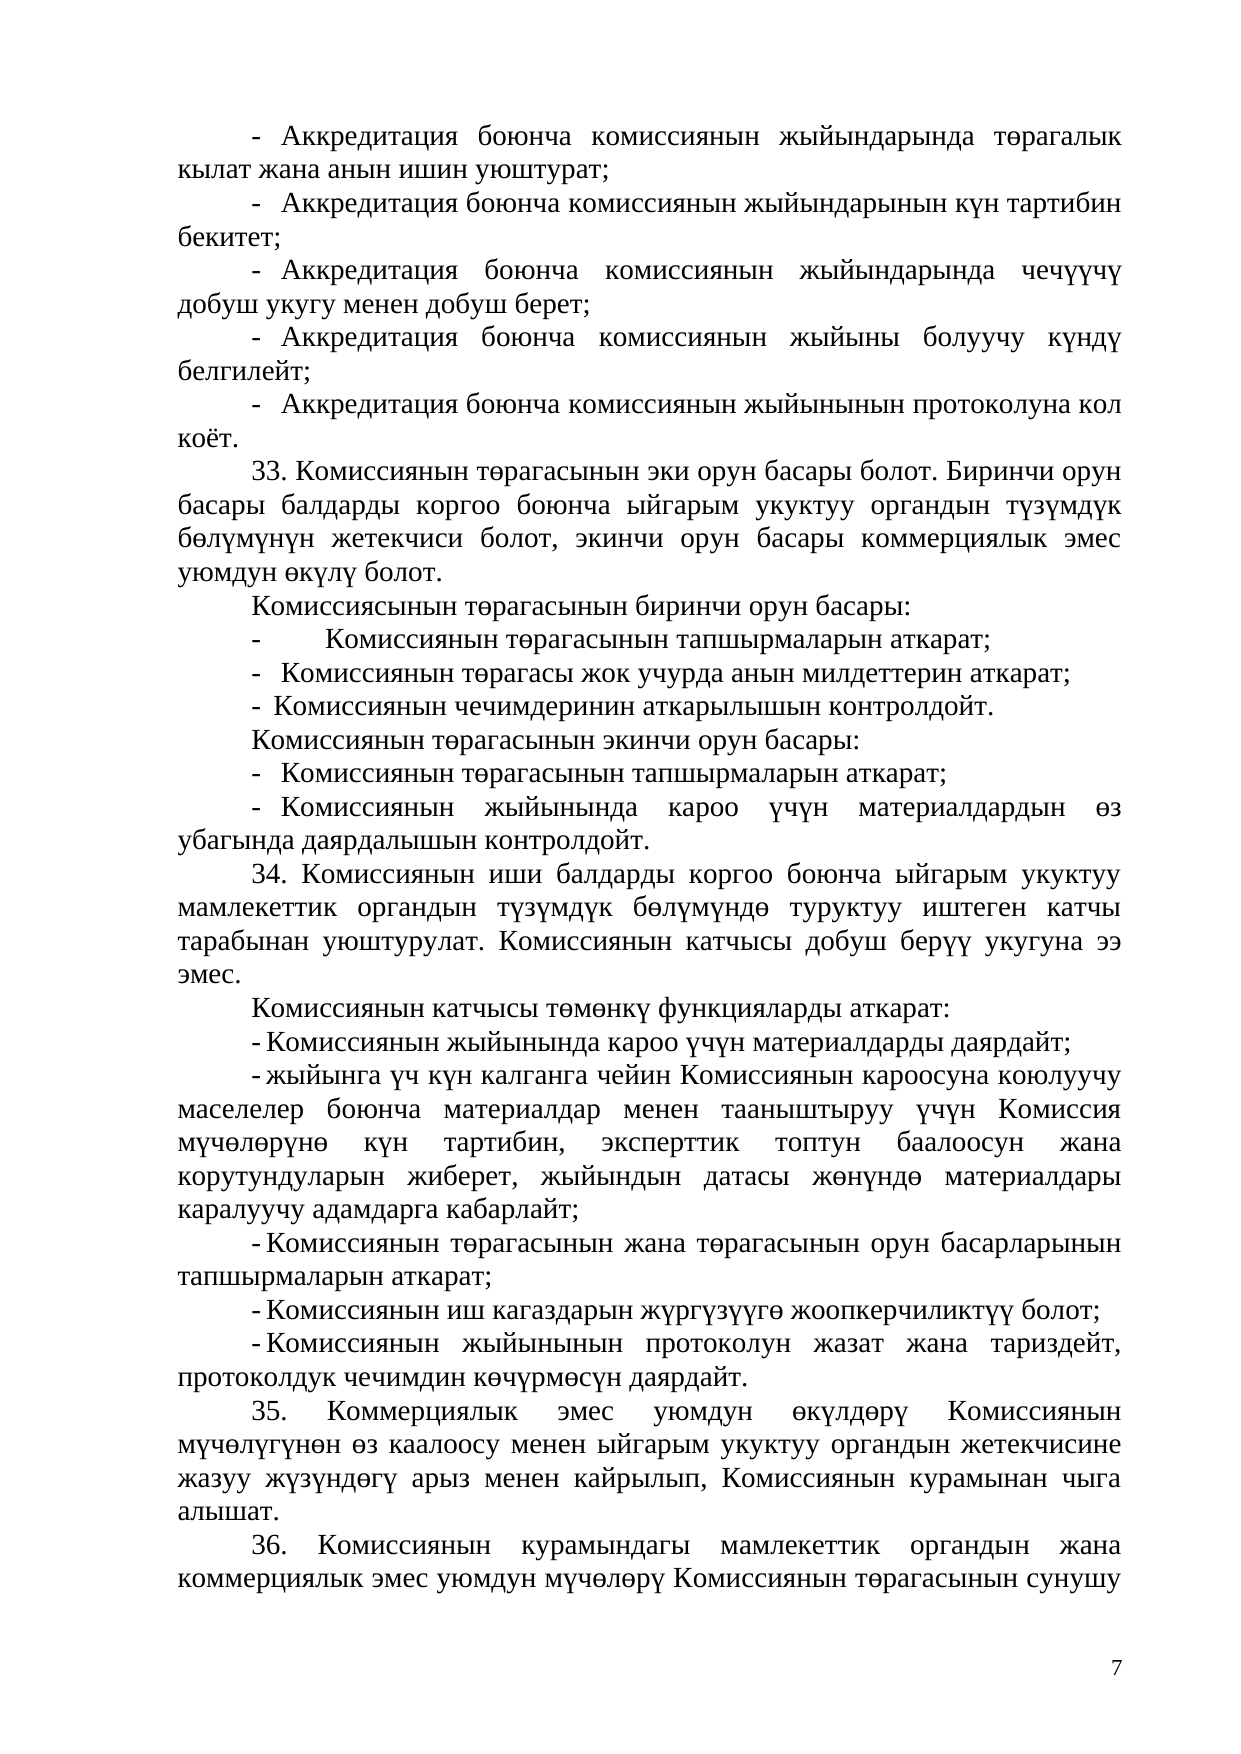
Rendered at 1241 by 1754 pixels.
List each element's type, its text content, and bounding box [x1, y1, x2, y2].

list Комиссиянын төрагасынын тапшырмаларын аткарат; [177, 755, 1122, 789]
list Комиссиянын төрагасынын тапшырмаларын аткарат; [177, 621, 1122, 655]
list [177, 1527, 1122, 1594]
list Комиссиянын катчысы төмөнкү функцияларды аткарат: [177, 990, 1122, 1024]
list Комиссиянын иш кагаздарын жүргүзүүгө жоопкерчиликтүү болот; [177, 1292, 1122, 1326]
list Комиссиянын жыйынында кароо үчүн материалдардын өз убагында даярдалышын контролдойт. [177, 789, 1122, 856]
list Комиссиянын төрагасынын экинчи орун басары: [251, 722, 1122, 755]
list 35. Коммерциялык эмес уюмдун өкүлдөрү Комиссиянын мүчөлүгүнөн өз каалоосу менен ыйгарым укуктуу органдын жетекчисине жазуу жүзүндөгү арыз менен кайрылып, Комиссиянын курамынан чыга алышат. [177, 1393, 1122, 1527]
list Комиссиянын чечимдеринин аткарылышын контролдойт. [177, 688, 1122, 722]
list Комиссиянын төрагасы жок учурда анын милдеттерин аткарат; [177, 655, 1122, 688]
list Комиссиясынын төрагасынын биринчи орун басары: [177, 588, 1122, 621]
list Комиссиянын жыйынынын протоколун жазат жана тариздейт, протоколдук чечимдин көчүрмөсүн даярдайт. [177, 1326, 1122, 1393]
list Аккредитация боюнча комиссиянын жыйынынын протоколуна кол коёт. [177, 386, 1122, 453]
list Аккредитация боюнча комиссиянын жыйындарында төрагалык кылат жана анын ишин уюштурат; [177, 118, 1122, 185]
list 33. Комиссиянын төрагасынын эки орун басары болот. Биринчи орун басары балдарды коргоо боюнча ыйгарым укуктуу органдын түзүмдүк бөлүмүнүн жетекчиси болот, экинчи орун басары коммерциялык эмес уюмдун өкүлү болот. [177, 453, 1122, 588]
list Аккредитация боюнча комиссиянын жыйындарынын күн тартибин бекитет; [177, 185, 1122, 252]
list Аккредитация боюнча комиссиянын жыйындарында чечүүчү добуш укугу менен добуш берет; [177, 252, 1122, 319]
list Комиссиянын төрагасынын жана төрагасынын орун басарларынын тапшырмаларын аткарат; [177, 1225, 1122, 1292]
list Аккредитация боюнча комиссиянын жыйыны болуучу күндү белгилейт; [177, 319, 1122, 386]
list 34. Комиссиянын иши балдарды коргоо боюнча ыйгарым укуктуу мамлекеттик органдын түзүмдүк бөлүмүндө туруктуу иштеген катчы тарабынан уюштурулат. Комиссиянын катчысы добуш берүү укугуна ээ эмес. [177, 856, 1122, 990]
list жыйынга үч күн калганга чейин Комиссиянын кароосуна коюлуучу маселелер боюнча материалдар менен тааныштыруу үчүн Комиссия мүчөлөрүнө күн тартибин, эксперттик топтун баалоосун жана корутундуларын жиберет, жыйындын датасы жөнүндө материалдары каралуучу адамдарга кабарлайт; [177, 1057, 1122, 1225]
list Комиссиянын жыйынында кароо үчүн материалдарды даярдайт; [177, 1024, 1122, 1057]
